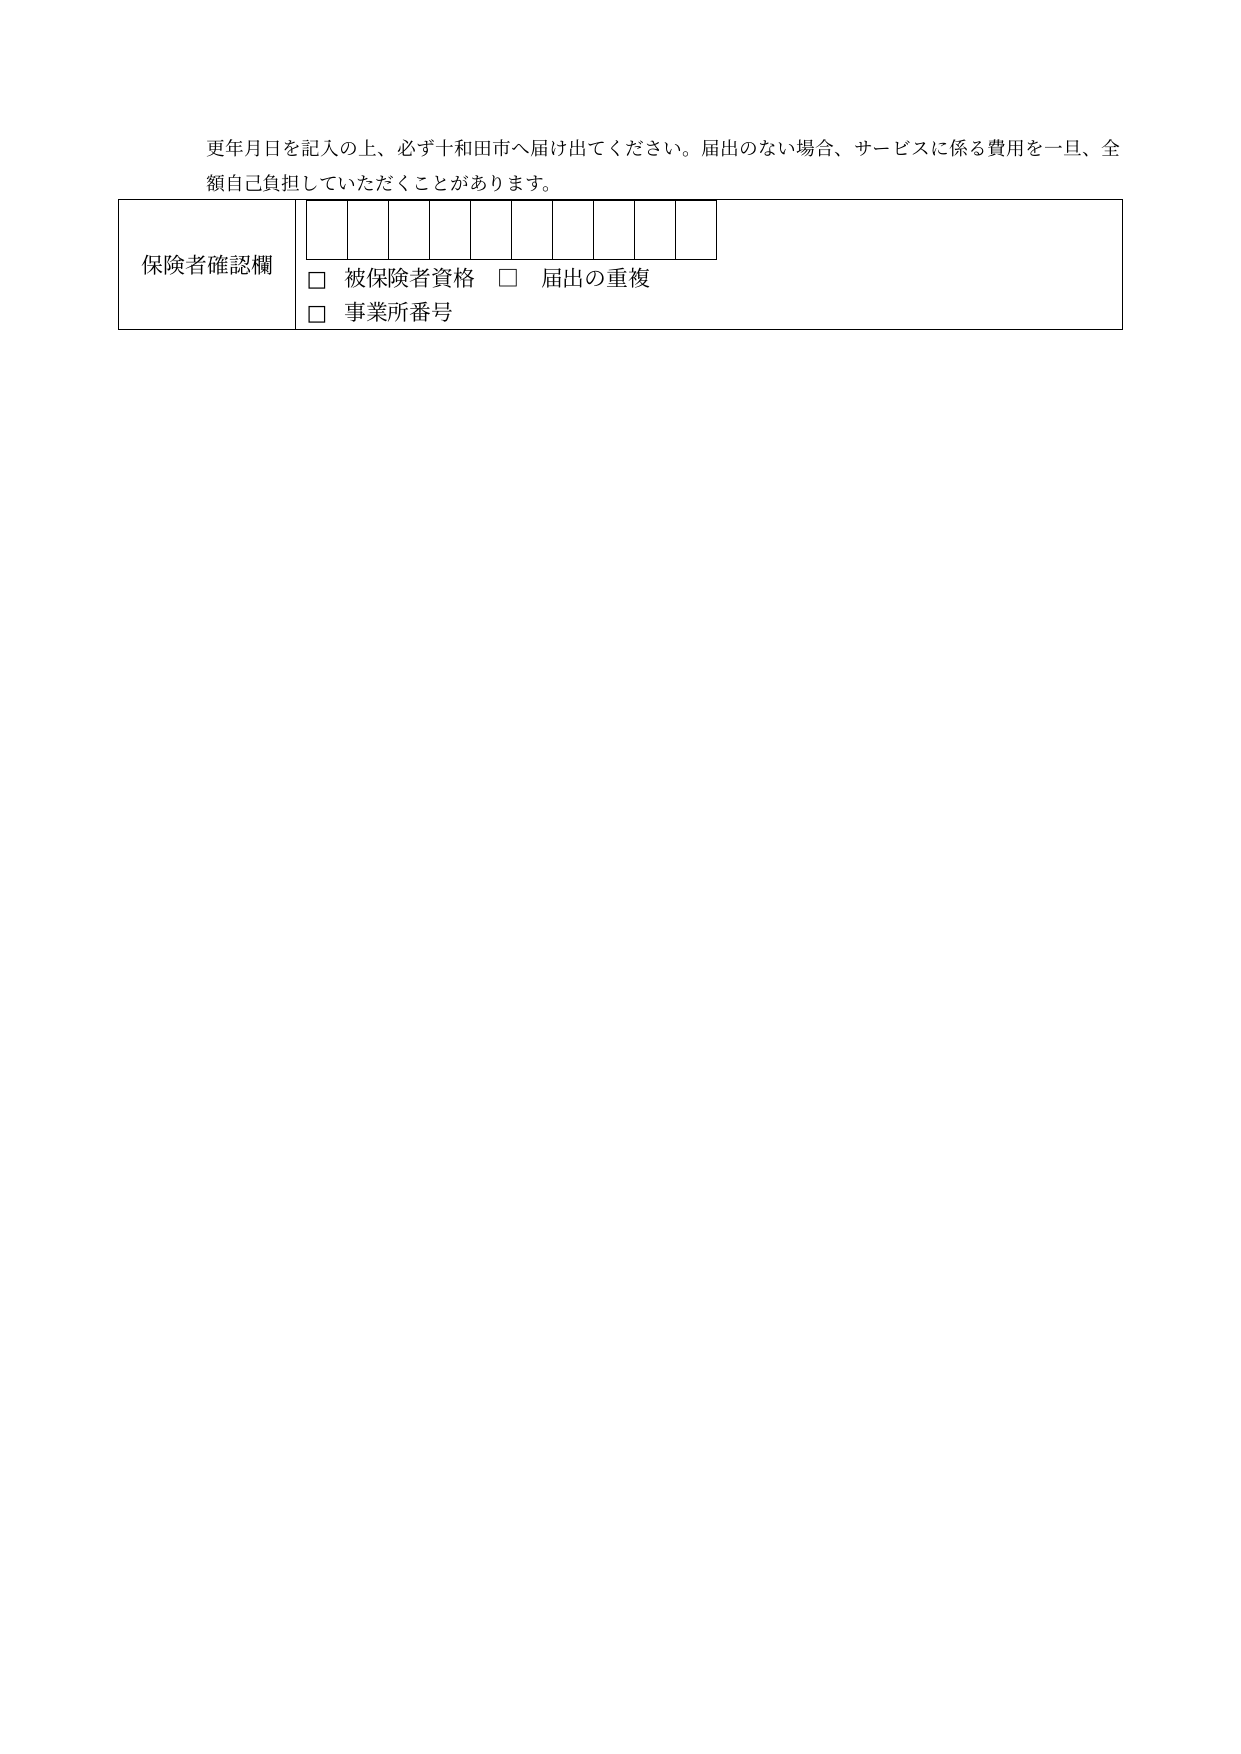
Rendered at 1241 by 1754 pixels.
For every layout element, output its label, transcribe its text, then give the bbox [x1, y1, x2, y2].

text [192, 130, 1122, 199]
table_header 保険者確認欄 [119, 200, 295, 328]
table_header 被保険者資格 □ 届出の重複 事業所番号 [296, 200, 1122, 328]
